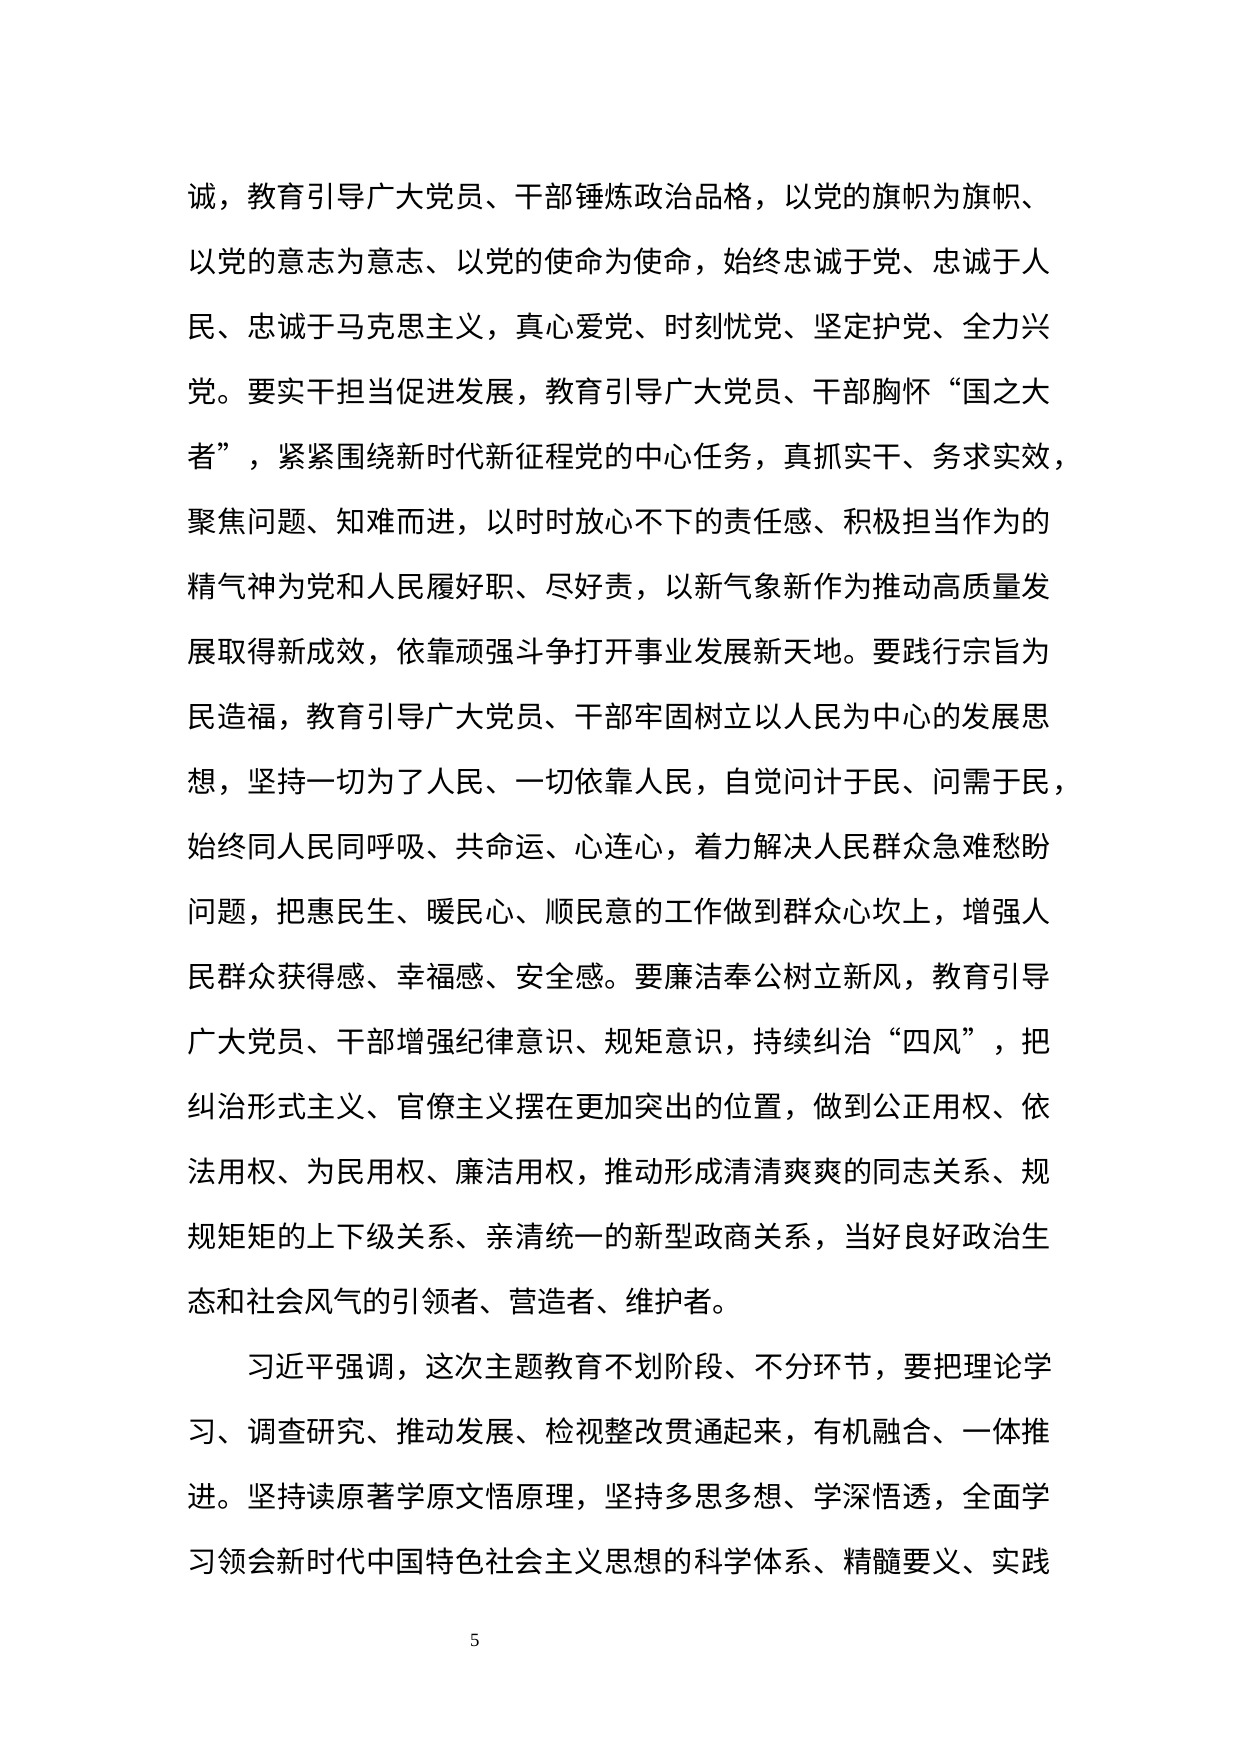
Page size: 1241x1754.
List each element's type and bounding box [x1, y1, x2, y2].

text [187, 1332, 1053, 1592]
text [187, 162, 1053, 1332]
